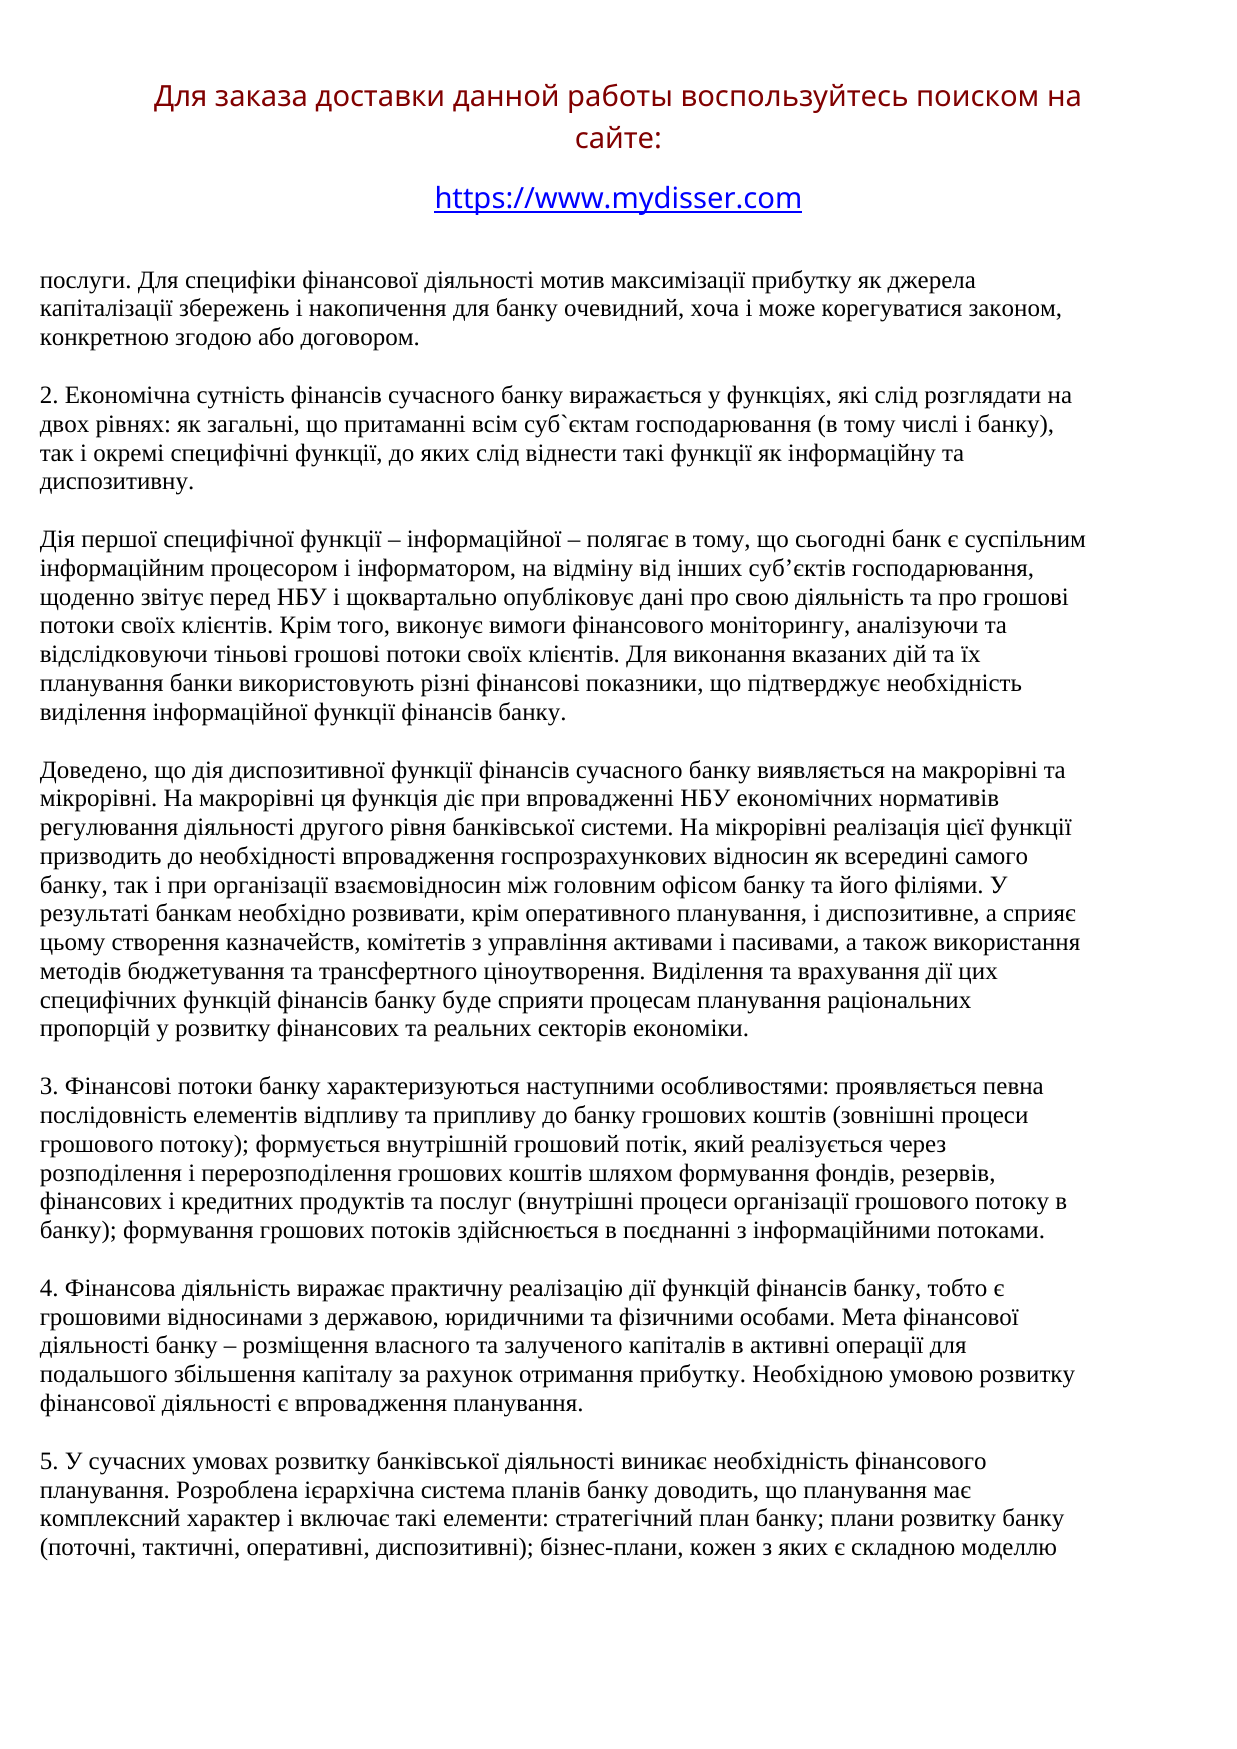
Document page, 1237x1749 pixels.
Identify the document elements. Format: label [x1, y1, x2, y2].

table_cell [40, 236, 1086, 1561]
